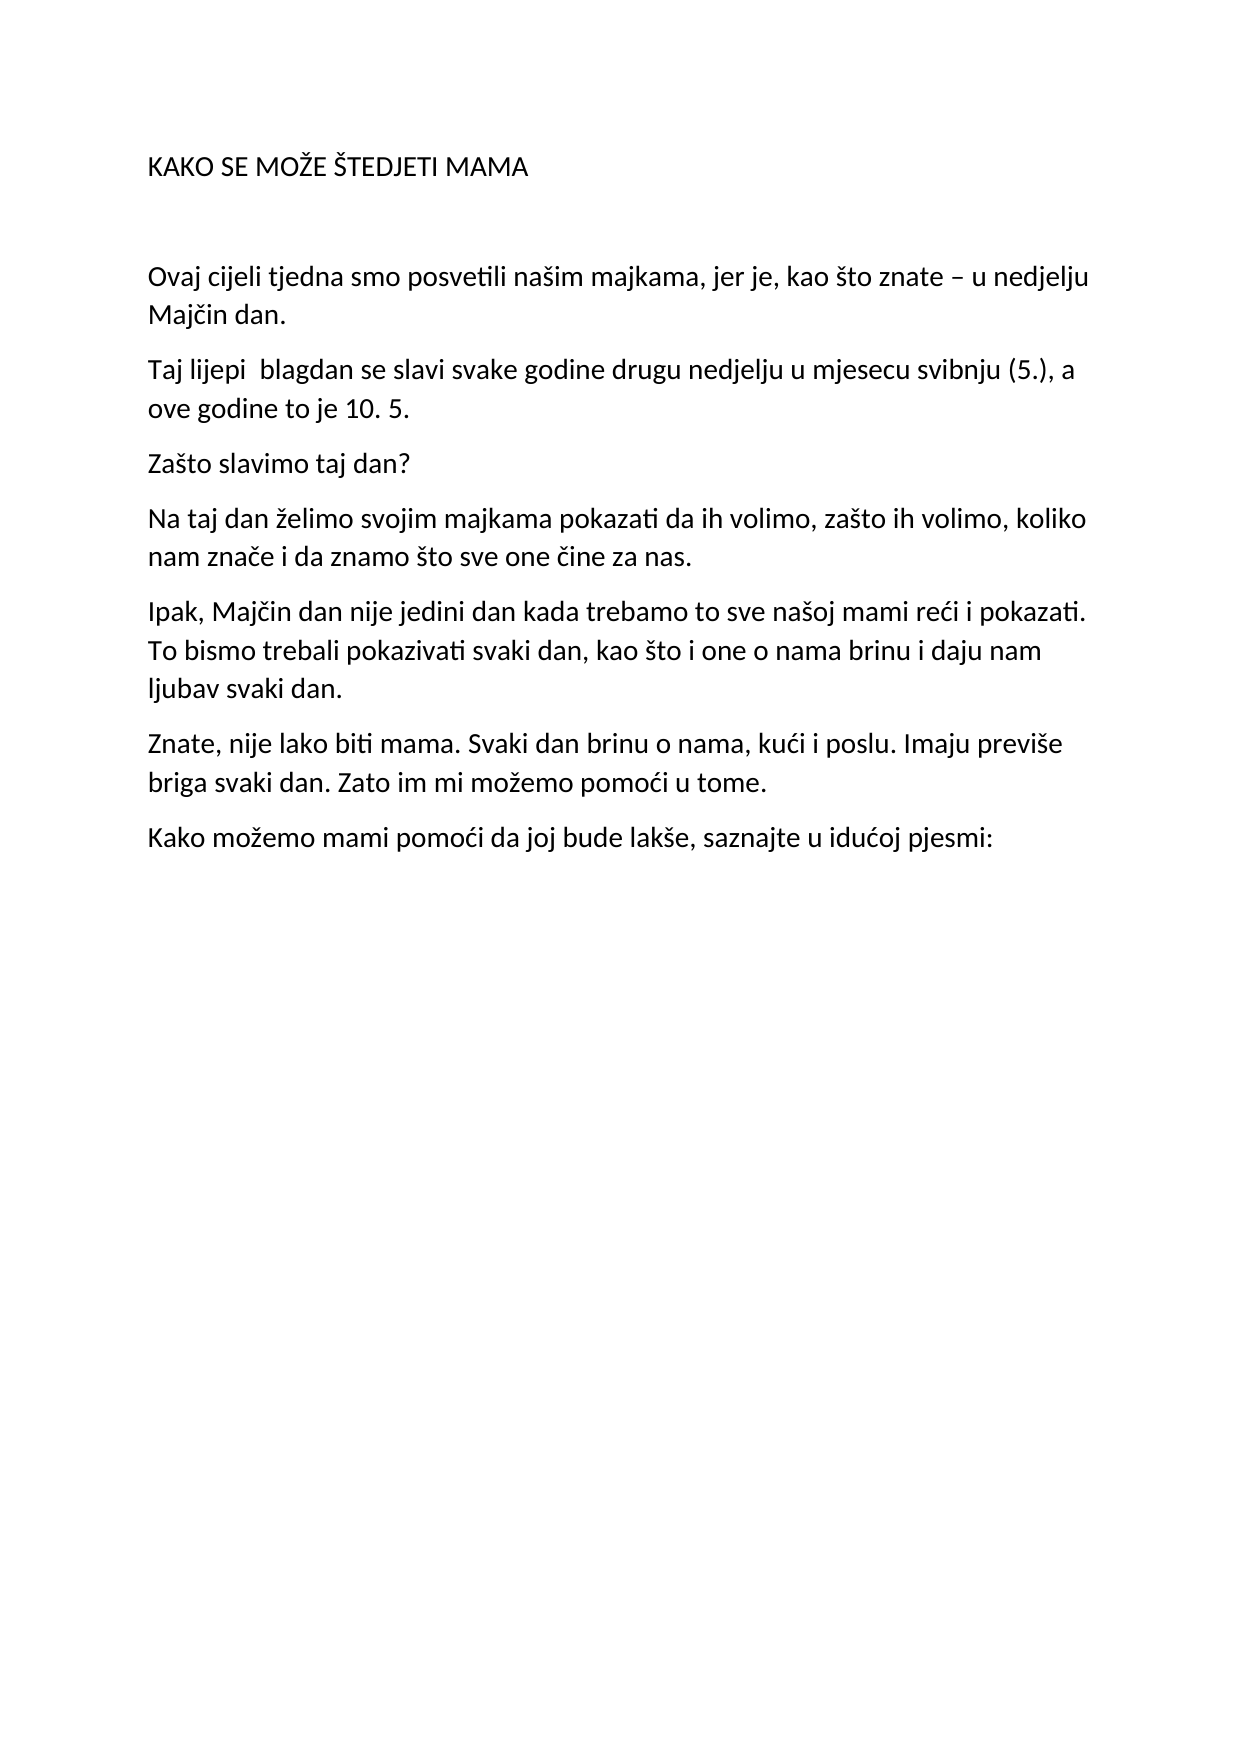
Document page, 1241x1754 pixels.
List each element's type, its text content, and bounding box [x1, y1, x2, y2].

text Taj lijepi blagdan se slavi svake godine drugu nedjelju u mjesecu svibnju (5.), a ove godine to je 10. 5. [148, 351, 1093, 425]
text Ovaj cijeli tjedna smo posvetili našim majkama, jer je, kao što znate – u nedjelju Majčin dan. [148, 258, 1093, 332]
text Kako možemo mami pomoći da joj bude lakše, saznajte u idućoj pjesmi: [148, 819, 1093, 855]
text Na taj dan želimo svojim majkama pokazati da ih volimo, zašto ih volimo, koliko nam znače i da znamo što sve one čine za nas. [148, 500, 1093, 574]
text KAKO SE MOŽE ŠTEDJETI MAMA [148, 148, 1093, 183]
text Zašto slavimo taj dan? [148, 445, 1093, 481]
text Ipak, Majčin dan nije jedini dan kada trebamo to sve našoj mami reći i pokazati. To bismo trebali pokazivati svaki dan, kao što i one o nama brinu i daju nam ljubav svaki dan. [148, 593, 1093, 706]
text Znate, nije lako biti mama. Svaki dan brinu o nama, kući i poslu. Imaju previše briga svaki dan. Zato im mi možemo pomoći u tome. [148, 726, 1093, 799]
